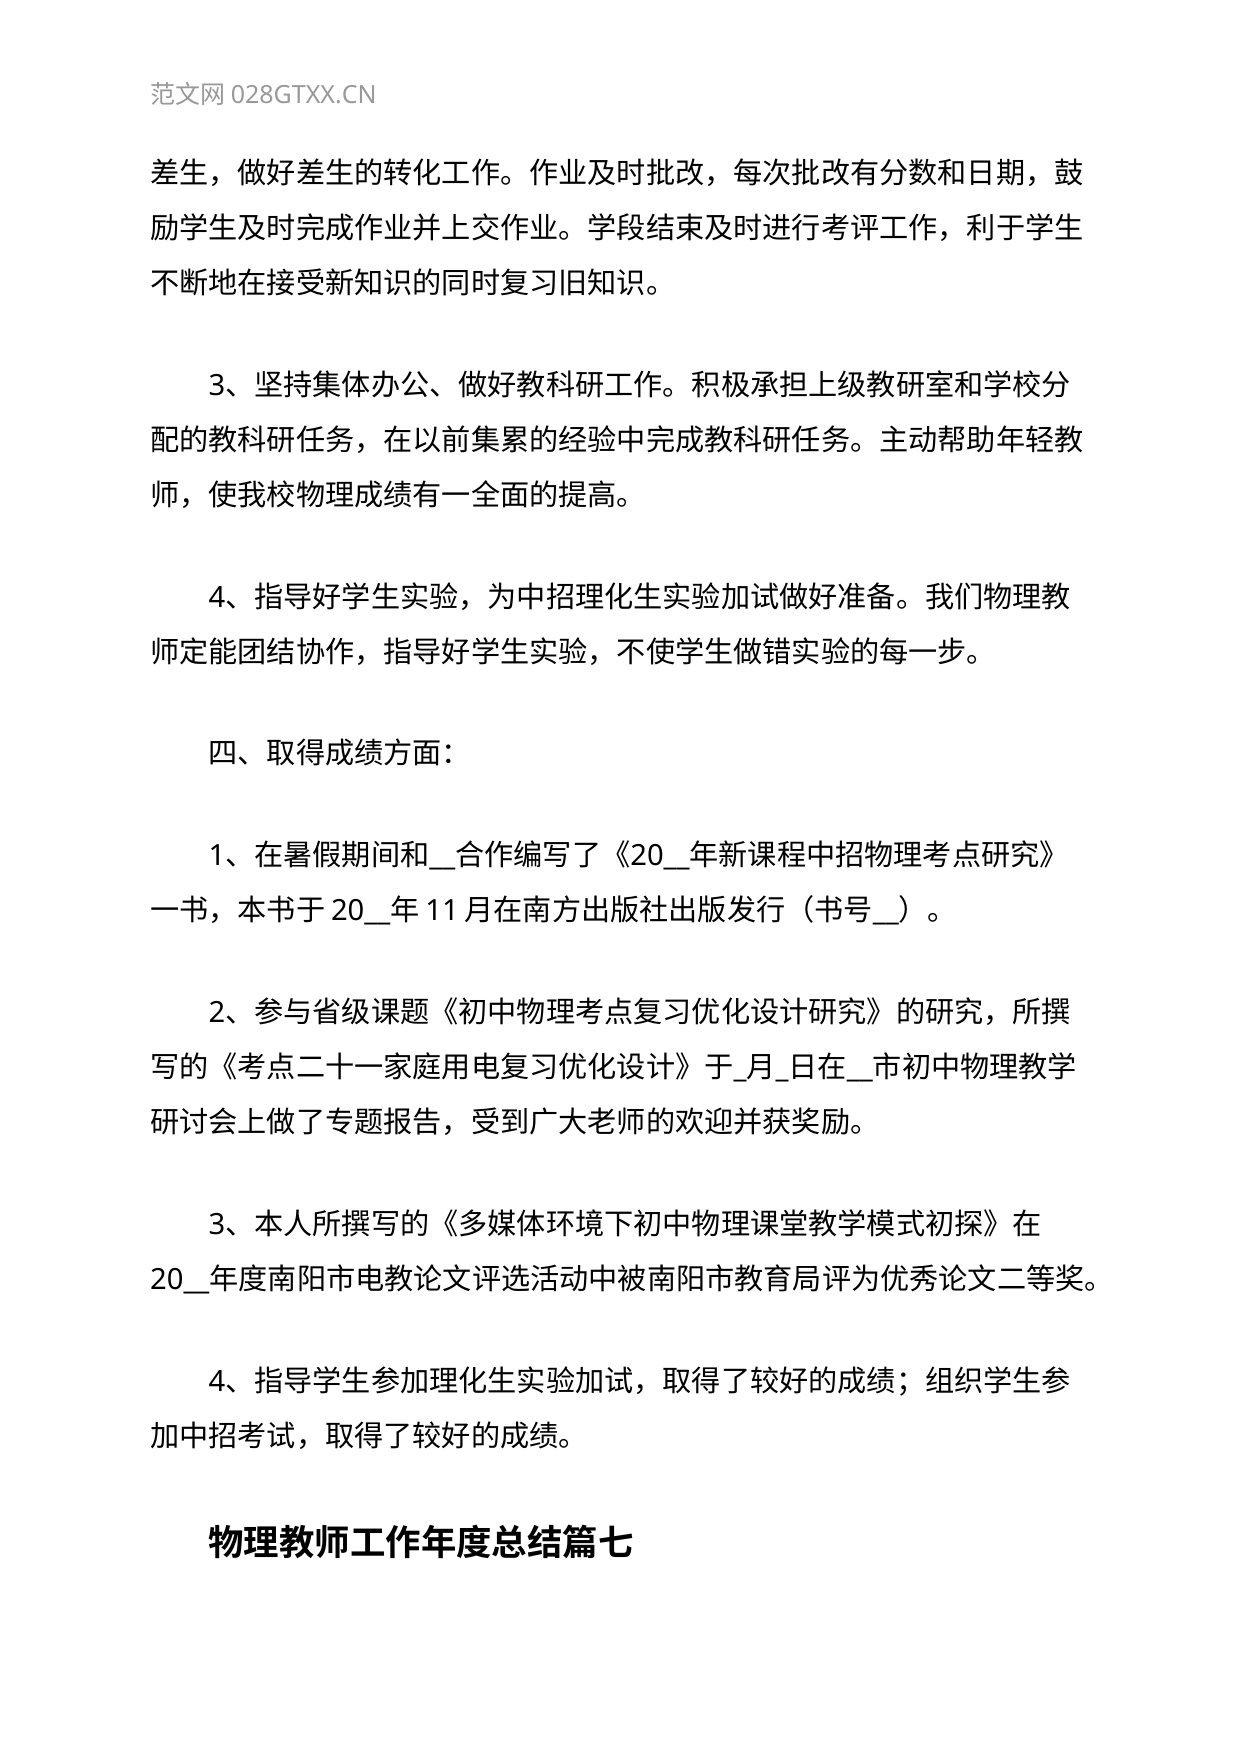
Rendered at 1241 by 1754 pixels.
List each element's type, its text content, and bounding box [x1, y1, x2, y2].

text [150, 150, 1090, 302]
text 四、取得成绩方面： [150, 730, 1090, 772]
text 3、坚持集体办公、做好教科研工作。积极承担上级教研室和学校分配的教科研任务，在以前集累的经验中完成教科研任务。主动帮助年轻教师，使我校物理成绩有一全面的提高。 [150, 362, 1090, 514]
text 3、本人所撰写的《多媒体环境下初中物理课堂教学模式初探》在20__年度南阳市电教论文评选活动中被南阳市教育局评为优秀论文二等奖。 [150, 1201, 1090, 1298]
text 物理教师工作年度总结篇七 [150, 1514, 1090, 1566]
text 2、参与省级课题《初中物理考点复习优化设计研究》的研究，所撰写的《考点二十一家庭用电复习优化设计》于_月_日在__市初中物理教学研讨会上做了专题报告，受到广大老师的欢迎并获奖励。 [150, 989, 1090, 1141]
text 4、指导好学生实验，为中招理化生实验加试做好准备。我们物理教师定能团结协作，指导好学生实验，不使学生做错实验的每一步。 [150, 573, 1090, 671]
text 4、指导学生参加理化生实验加试，取得了较好的成绩；组织学生参加中招考试，取得了较好的成绩。 [150, 1357, 1090, 1455]
text 1、在暑假期间和__合作编写了《20__年新课程中招物理考点研究》一书，本书于20__年11月在南方出版社出版发行（书号__）。 [150, 832, 1090, 929]
